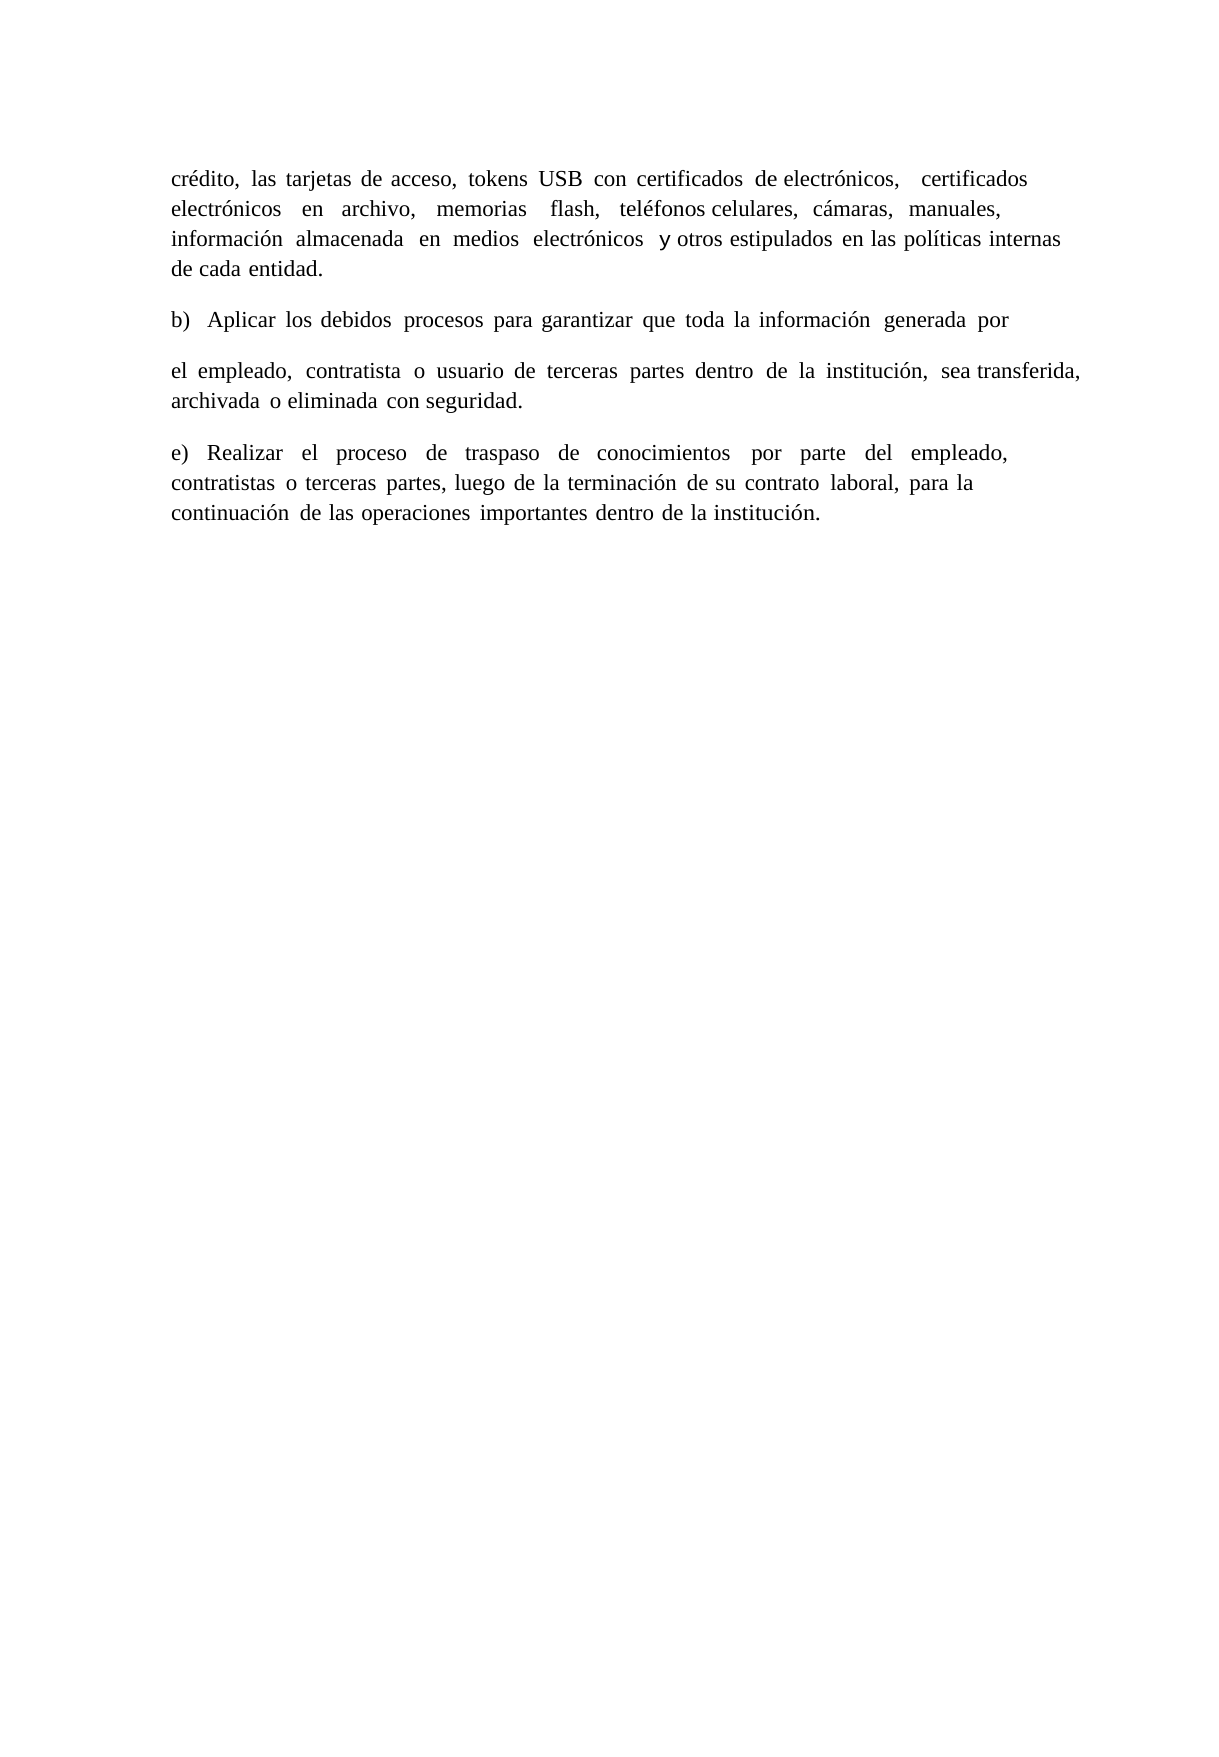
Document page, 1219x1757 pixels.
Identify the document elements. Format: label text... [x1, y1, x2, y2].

text e) Realizar el proceso de traspaso de conocimientos por parte del empleado, contratistas o terceras partes, luego de la terminación de su contrato laboral, para la continuación de las operaciones importantes dentro de la institución. [171, 438, 1089, 525]
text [171, 164, 1089, 282]
text b) Aplicar los debidos procesos para garantizar que toda la información generada por [171, 306, 1089, 333]
text el empleado, contratista o usuario de terceras partes dentro de la institución, sea transferida, archivada o eliminada con seguridad. [171, 357, 1089, 414]
